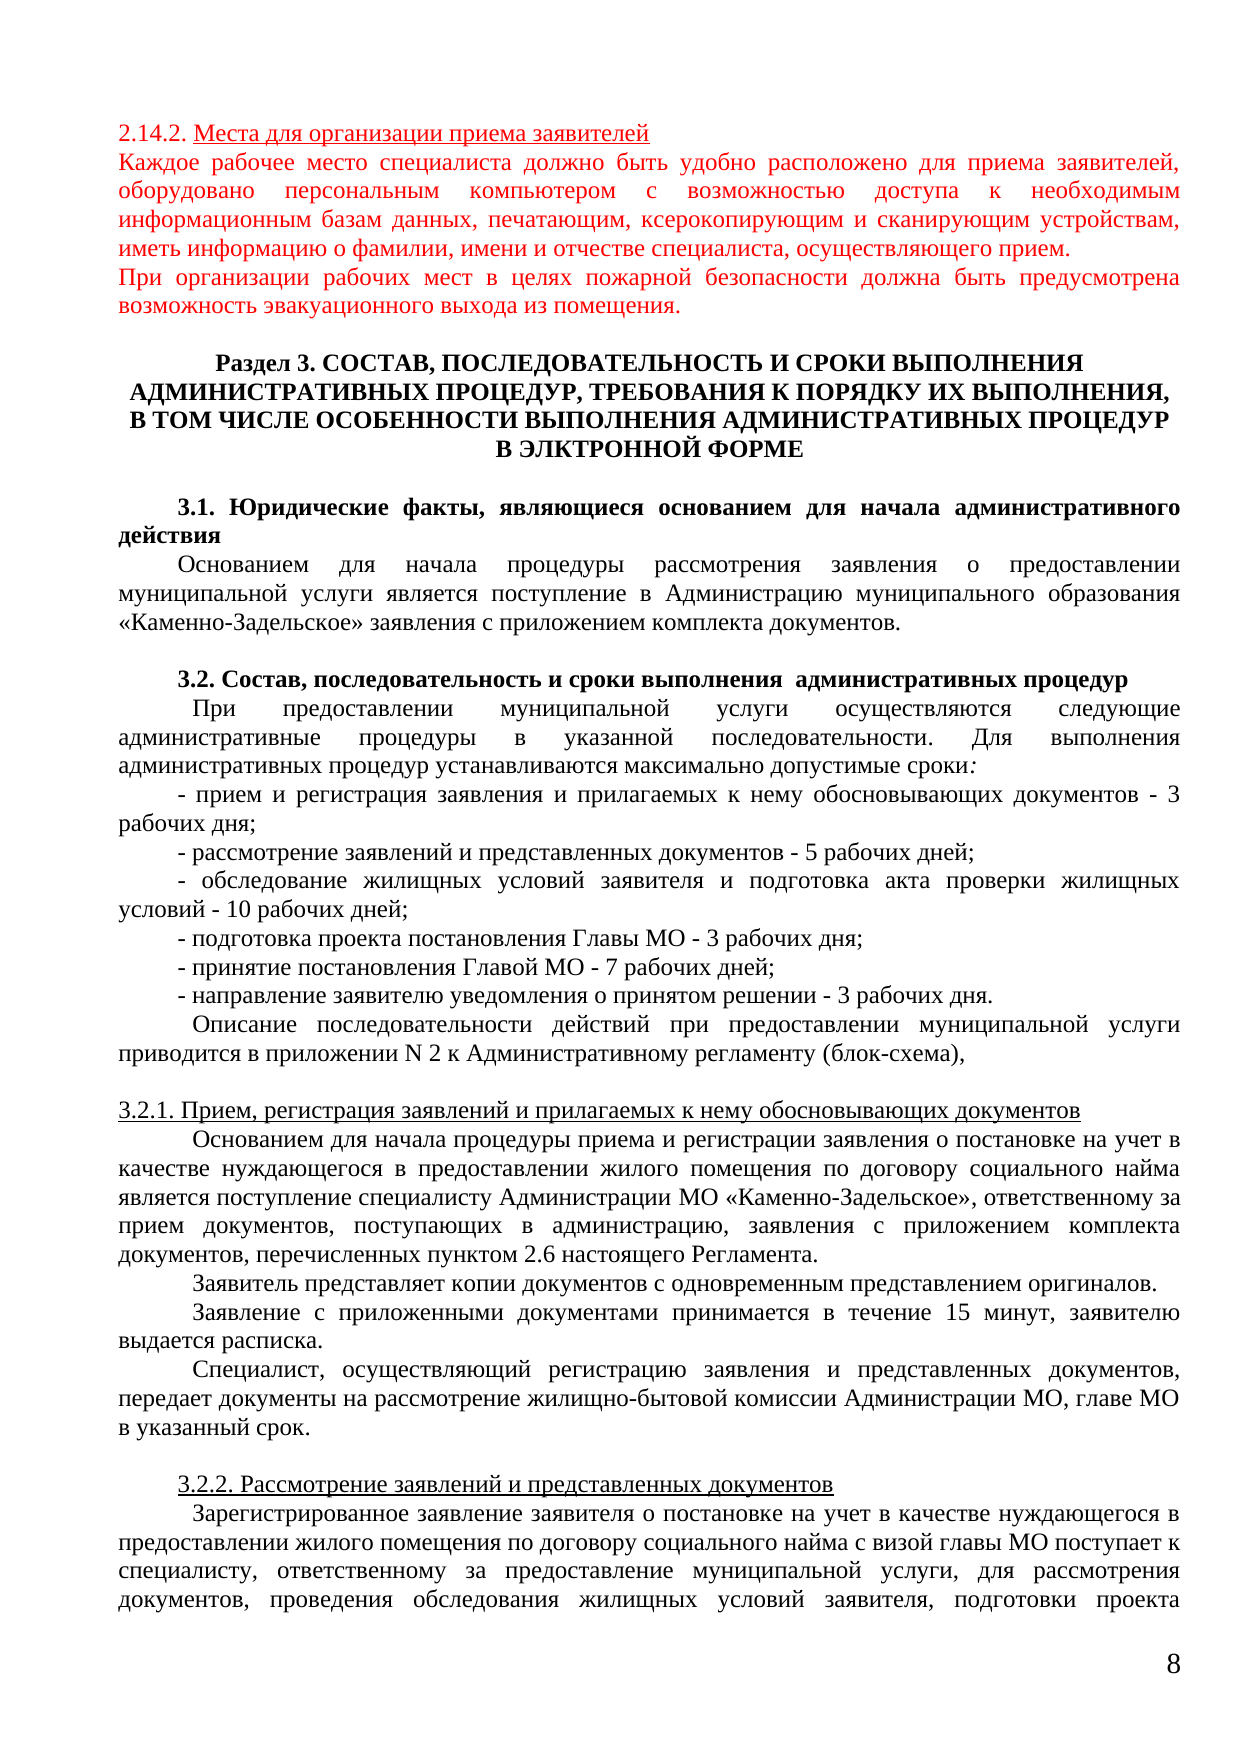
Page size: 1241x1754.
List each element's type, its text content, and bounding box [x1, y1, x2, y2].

text 3.2.2. Рассмотрение заявлений и представленных документов [118, 1469, 1181, 1498]
text Раздел 3. СОСТАВ, ПОСЛЕДОВАТЕЛЬНОСТЬ И СРОКИ ВЫПОЛНЕНИЯ [118, 348, 1181, 377]
text 3.2. Состав, последовательность и сроки выполнения административных процедур [118, 664, 1181, 693]
text - направление заявителю уведомления о принятом решении - 3 рабочих дня. [118, 981, 1181, 1009]
text - подготовка проекта постановления Главы МО - 3 рабочих дня; [118, 923, 1181, 952]
text При организации рабочих мест в целях пожарной безопасности должна быть предусмотрена возможность эвакуационного выхода из помещения. [118, 262, 1181, 319]
text Основанием для начала процедуры приема и регистрации заявления о постановке на учет в качестве нуждающегося в предоставлении жилого помещения по договору социального найма является поступление специалисту Администрации МО «Каменно-Задельское», ответственному за прием документов, поступающих в администрацию, заявления с приложением комплекта документов, перечисленных пунктом 2.6 настоящего Регламента. [118, 1124, 1181, 1268]
text 3.2.1. Прием, регистрация заявлений и прилагаемых к нему обосновывающих документов [118, 1096, 1181, 1124]
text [118, 1498, 1181, 1613]
text Каждое рабочее место специалиста должно быть удобно расположено для приема заявителей, оборудовано персональным компьютером с возможностью доступа к необходимым информационным базам данных, печатающим, ксерокопирующим и сканирующим устройствам, иметь информацию о фамилии, имени и отчестве специалиста, осуществляющего прием. [118, 147, 1181, 262]
text Специалист, осуществляющий регистрацию заявления и представленных документов, передает документы на рассмотрение жилищно-бытовой комиссии Администрации МО, главе МО в указанный срок. [118, 1354, 1181, 1441]
text Заявитель представляет копии документов с одновременным представлением оригиналов. [118, 1268, 1181, 1297]
text АДМИНИСТРАТИВНЫХ ПРОЦЕДУР, ТРЕБОВАНИЯ К ПОРЯДКУ ИХ ВЫПОЛНЕНИЯ, В ТОМ ЧИСЛЕ ОСОБЕННОСТИ ВЫПОЛНЕНИЯ АДМИНИСТРАТИВНЫХ ПРОЦЕДУР В ЭЛКТРОННОЙ ФОРМЕ [118, 377, 1181, 463]
text - обследование жилищных условий заявителя и подготовка акта проверки жилищных условий - 10 рабочих дней; [118, 866, 1181, 923]
text Заявление с приложенными документами принимается в течение 15 минут, заявителю выдается расписка. [118, 1297, 1181, 1354]
text При предоставлении муниципальной услуги осуществляются следующие административные процедуры в указанной последовательности. Для выполнения административных процедур устанавливаются максимально допустимые сроки: [118, 693, 1181, 779]
text - принятие постановления Главой МО - 7 рабочих дней; [118, 952, 1181, 981]
text 3.1. Юридические факты, являющиеся основанием для начала административного действия [118, 492, 1181, 549]
text - рассмотрение заявлений и представленных документов - 5 рабочих дней; [118, 837, 1181, 866]
text - прием и регистрация заявления и прилагаемых к нему обосновывающих документов - 3 рабочих дня; [118, 779, 1181, 837]
text Описание последовательности действий при предоставлении муниципальной услуги приводится в приложении N 2 к Административному регламенту (блок-схема), [118, 1009, 1181, 1067]
text Основанием для начала процедуры рассмотрения заявления о предоставлении муниципальной услуги является поступление в Администрацию муниципального образования «Каменно-Задельское» заявления с приложением комплекта документов. [118, 549, 1181, 636]
text 2.14.2. Места для организации приема заявителей [118, 118, 1181, 147]
